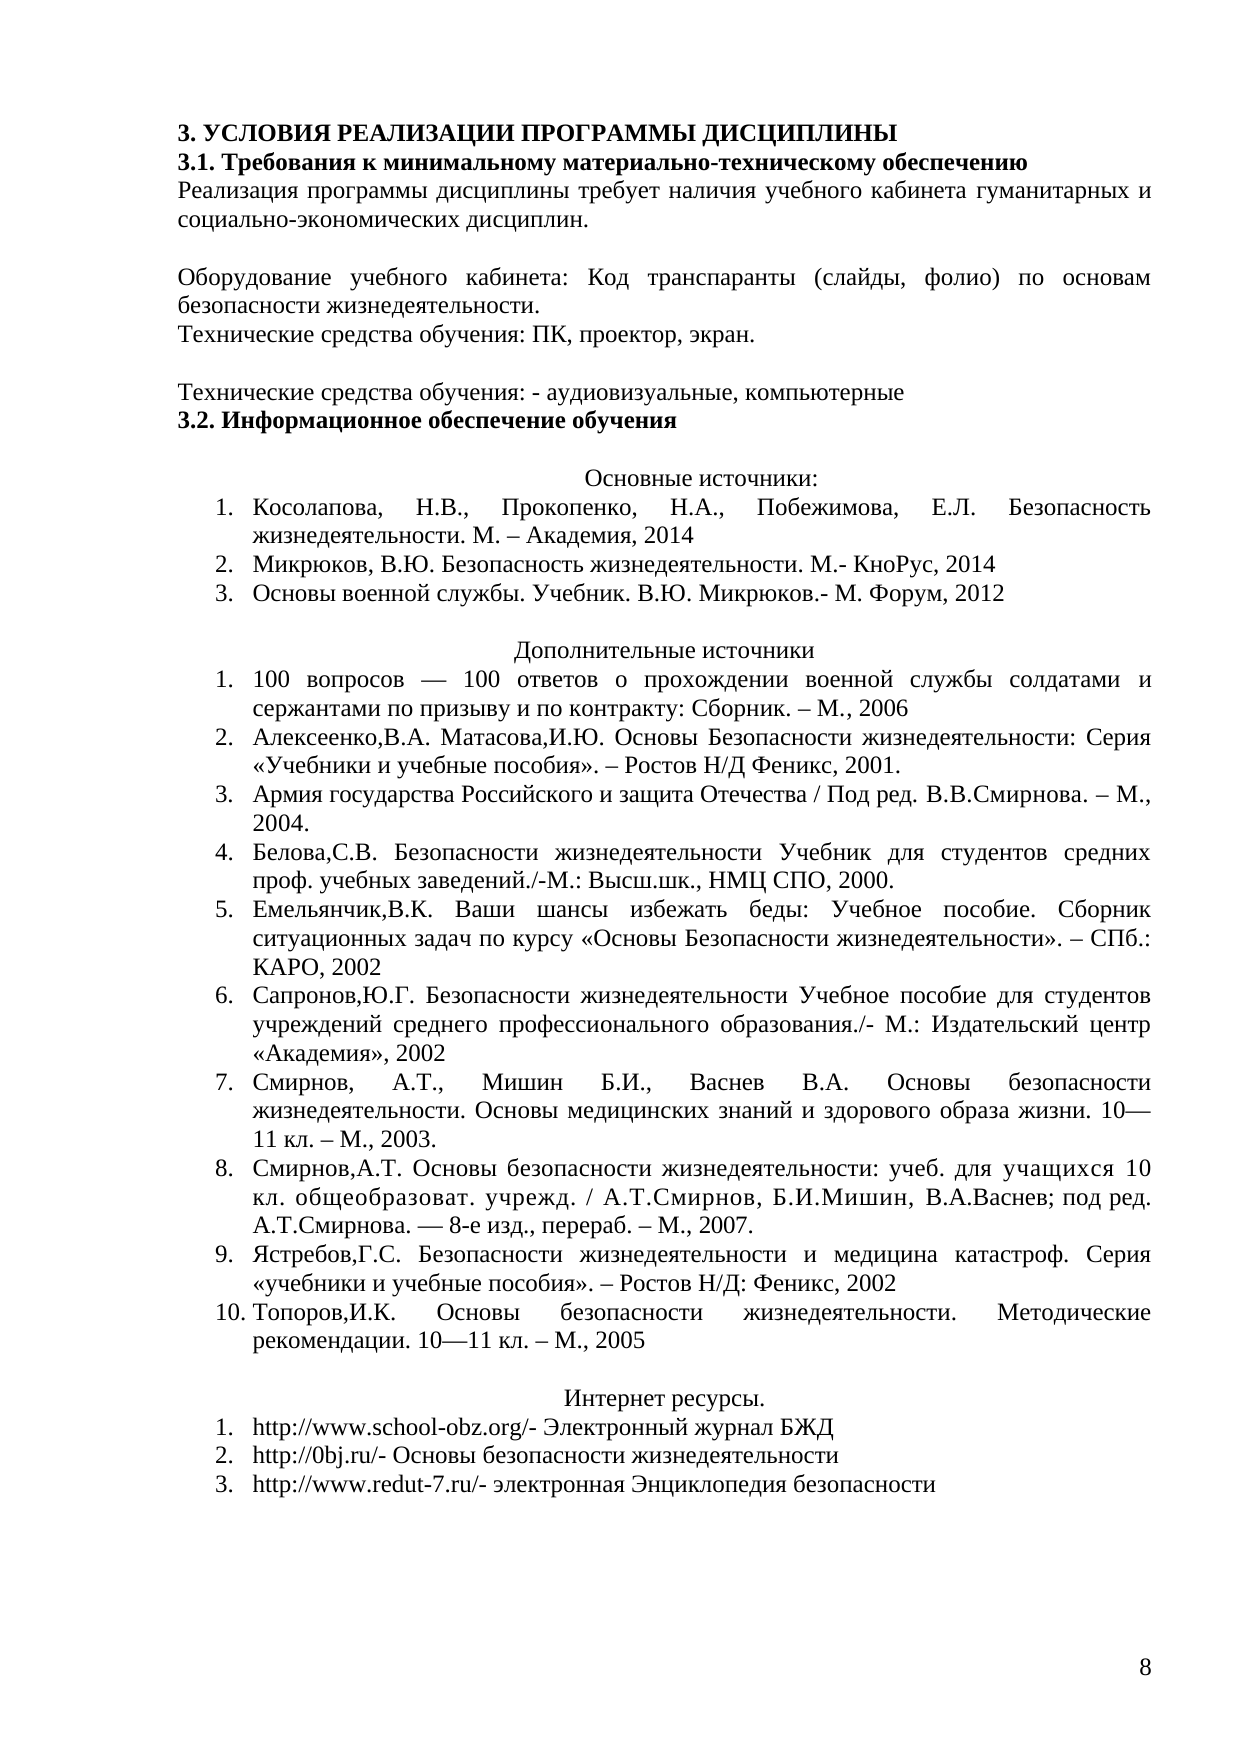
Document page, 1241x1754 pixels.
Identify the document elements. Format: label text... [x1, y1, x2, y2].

list http://www.school-obz.org/- Электронный журнал БЖД [215, 1412, 1152, 1441]
subtitle 3.2. Информационное обеспечение обучения [177, 406, 1152, 434]
list http://0bj.ru/- Основы безопасности жизнедеятельности [215, 1441, 1152, 1469]
list Основы военной службы. Учебник. В.Ю. Микрюков.- М. Форум, 2012 [215, 578, 1152, 607]
text Оборудование учебного кабинета: Код транспаранты (слайды, фолио) по основам безопасности жизнедеятельности. [177, 262, 1152, 319]
list 100 вопросов — 100 ответов о прохождении военной службы солдатами и сержантами по призыву и по контракту: Сборник. – М., 2006 [215, 664, 1152, 722]
list Смирнов,А.Т. Основы безопасности жизнедеятельности: учеб. для учащихся 10 кл. общеобразоват. учрежд. / А.Т.Смирнов, Б.И.Мишин, В.А.Васнев; под ред. А.Т.Смирнова. — 8-е изд., перераб. – М., 2007. [215, 1153, 1152, 1239]
list Топоров,И.К. Основы безопасности жизнедеятельности. Методические рекомендации. 10—11 кл. – М., 2005 [215, 1297, 1152, 1354]
list Белова,С.В. Безопасности жизнедеятельности Учебник для студентов средних проф. учебных заведений./-М.: Высш.шк., НМЦ СПО, 2000. [215, 837, 1152, 894]
text Интернет ресурсы. [177, 1383, 1152, 1412]
list Сапронов,Ю.Г. Безопасности жизнедеятельности Учебное пособие для студентов учреждений среднего профессионального образования./- М.: Издательский центр «Академия», 2002 [215, 981, 1152, 1067]
subtitle 3. условия реализации программы дисциплины [177, 118, 1152, 147]
list Алексеенко,В.А. Матасова,И.Ю. Основы Безопасности жизнедеятельности: Серия «Учебники и учебные пособия». – Ростов Н/Д Феникс, 2001. [215, 722, 1152, 779]
list Смирнов, А.Т., Мишин Б.И., Васнев В.А. Основы безопасности жизнедеятельности. Основы медицинских знаний и здорового образа жизни. 10—11 кл. – М., 2003. [215, 1067, 1152, 1153]
list Косолапова, Н.В., Прокопенко, Н.А., Побежимова, Е.Л. Безопасность жизнедеятельности. М. – Академия, 2014 [215, 492, 1152, 549]
text Дополнительные источники [177, 636, 1152, 664]
list Микрюков, В.Ю. Безопасность жизнедеятельности. М.- КноРус, 2014 [215, 549, 1152, 578]
text Реализация программы дисциплины требует наличия учебного кабинета гуманитарных и социально-экономических дисциплин. [177, 176, 1152, 233]
list Ястребов,Г.С. Безопасности жизнедеятельности и медицина катастроф. Серия «учебники и учебные пособия». – Ростов Н/Д: Феникс, 2002 [215, 1239, 1152, 1297]
text 3.1. Требования к минимальному материально-техническому обеспечению [177, 147, 1152, 176]
text Технические средства обучения: - аудиовизуальные, компьютерные [177, 377, 1152, 406]
list http://www.redut-7.ru/- электронная Энциклопедия безопасности [215, 1469, 1152, 1498]
text Технические средства обучения: ПК, проектор, экран. [177, 319, 1152, 348]
list Емельянчик,В.К. Ваши шансы избежать беды: Учебное пособие. Сборник ситуационных задач по курсу «Основы Безопасности жизнедеятельности». – СПб.: КАРО, 2002 [215, 894, 1152, 981]
text Основные источники: [177, 463, 1152, 492]
list Армия государства Российского и защита Отечества / Под ред. В.В.Смирнова. – М., 2004. [215, 779, 1152, 837]
